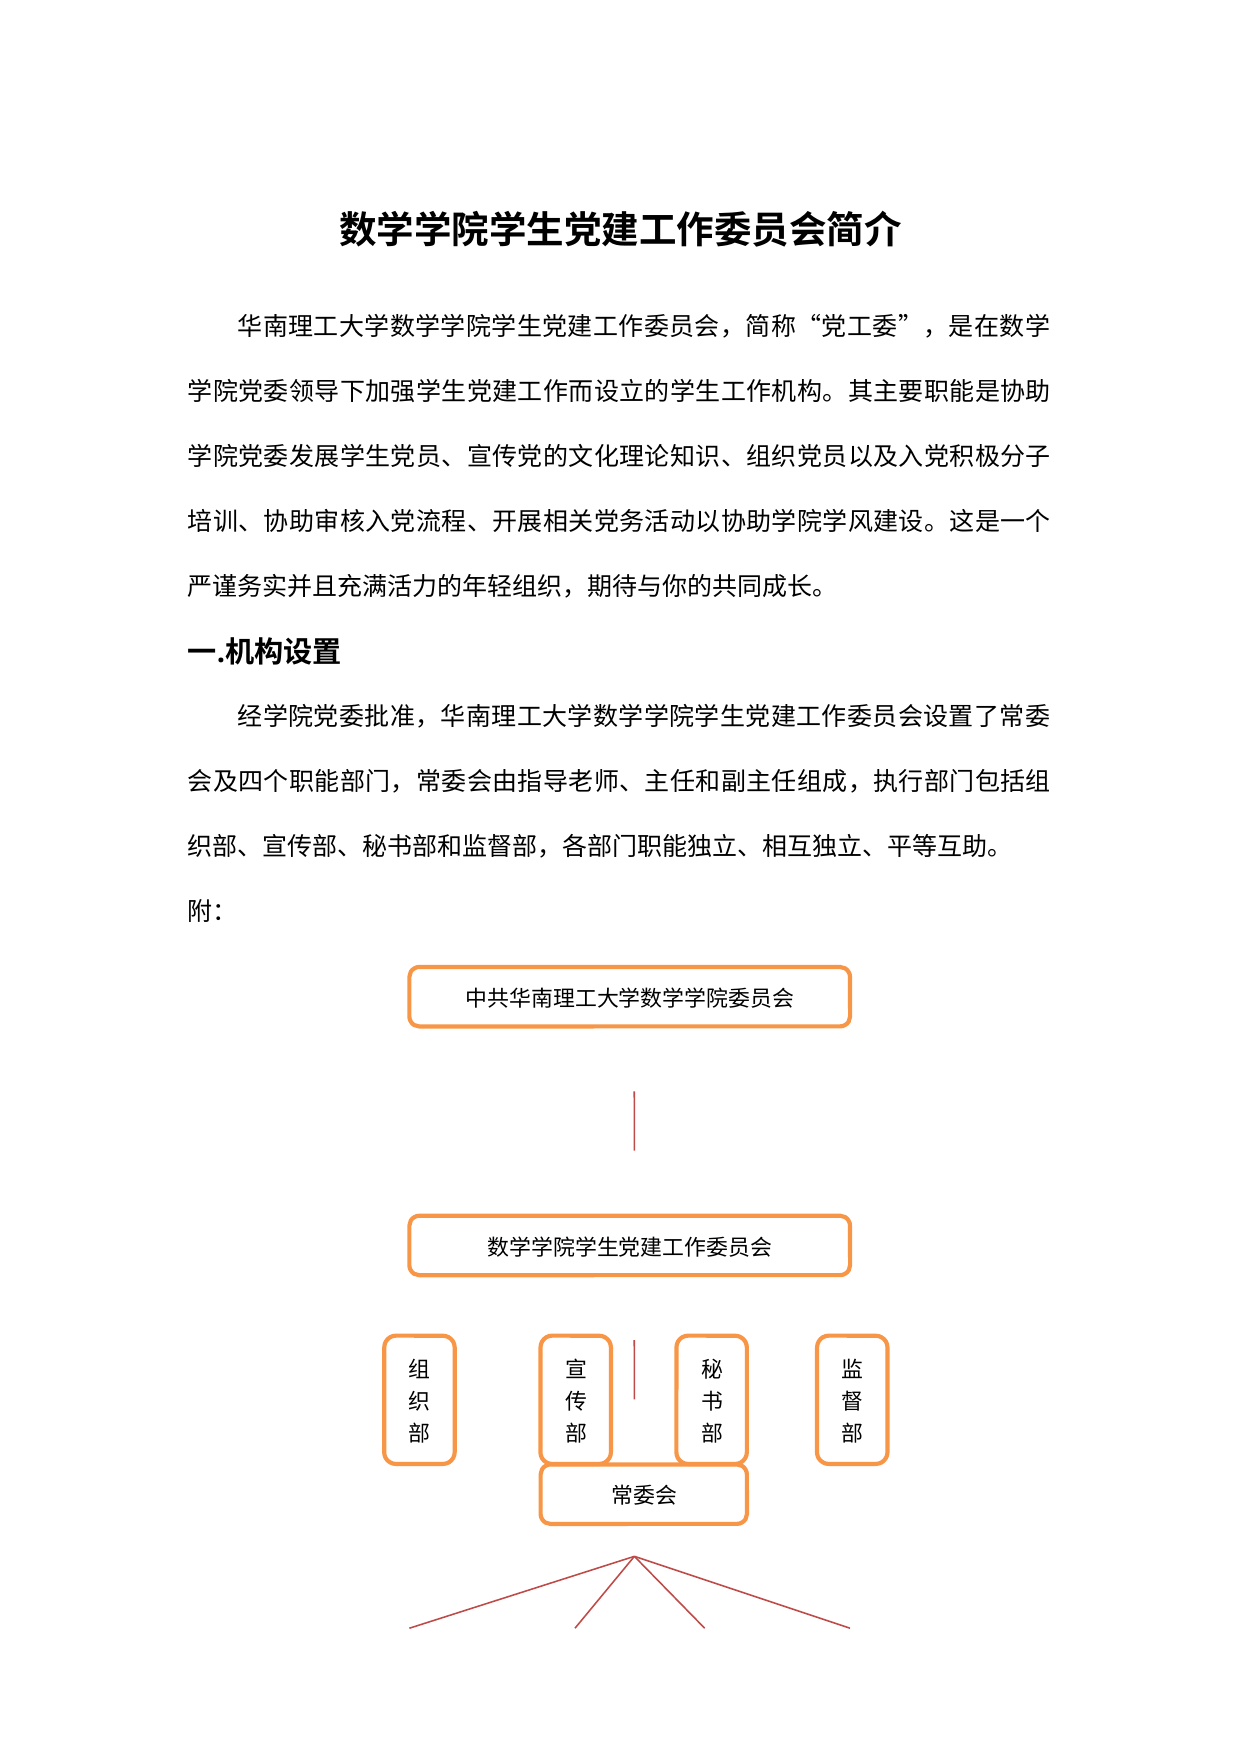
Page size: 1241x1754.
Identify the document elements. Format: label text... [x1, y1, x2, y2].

text 经学院党委批准，华南理工大学数学学院学生党建工作委员会设置了常委会及四个职能部门，常委会由指导老师、主任和副主任组成，执行部门包括组织部、宣传部、秘书部和监督部，各部门职能独立、相互独立、平等互助。 [187, 682, 1053, 877]
text 一.机构设置 [187, 617, 1053, 682]
text 数学学院学生党建工作委员会简介 [187, 194, 1053, 259]
text 附： [187, 877, 1053, 942]
text 华南理工大学数学学院学生党建工作委员会，简称“党工委”，是在数学学院党委领导下加强学生党建工作而设立的学生工作机构。其主要职能是协助学院党委发展学生党员、宣传党的文化理论知识、组织党员以及入党积极分子培训、协助审核入党流程、开展相关党务活动以协助学院学风建设。这是一个严谨务实并且充满活力的年轻组织，期待与你的共同成长。 [187, 292, 1053, 617]
